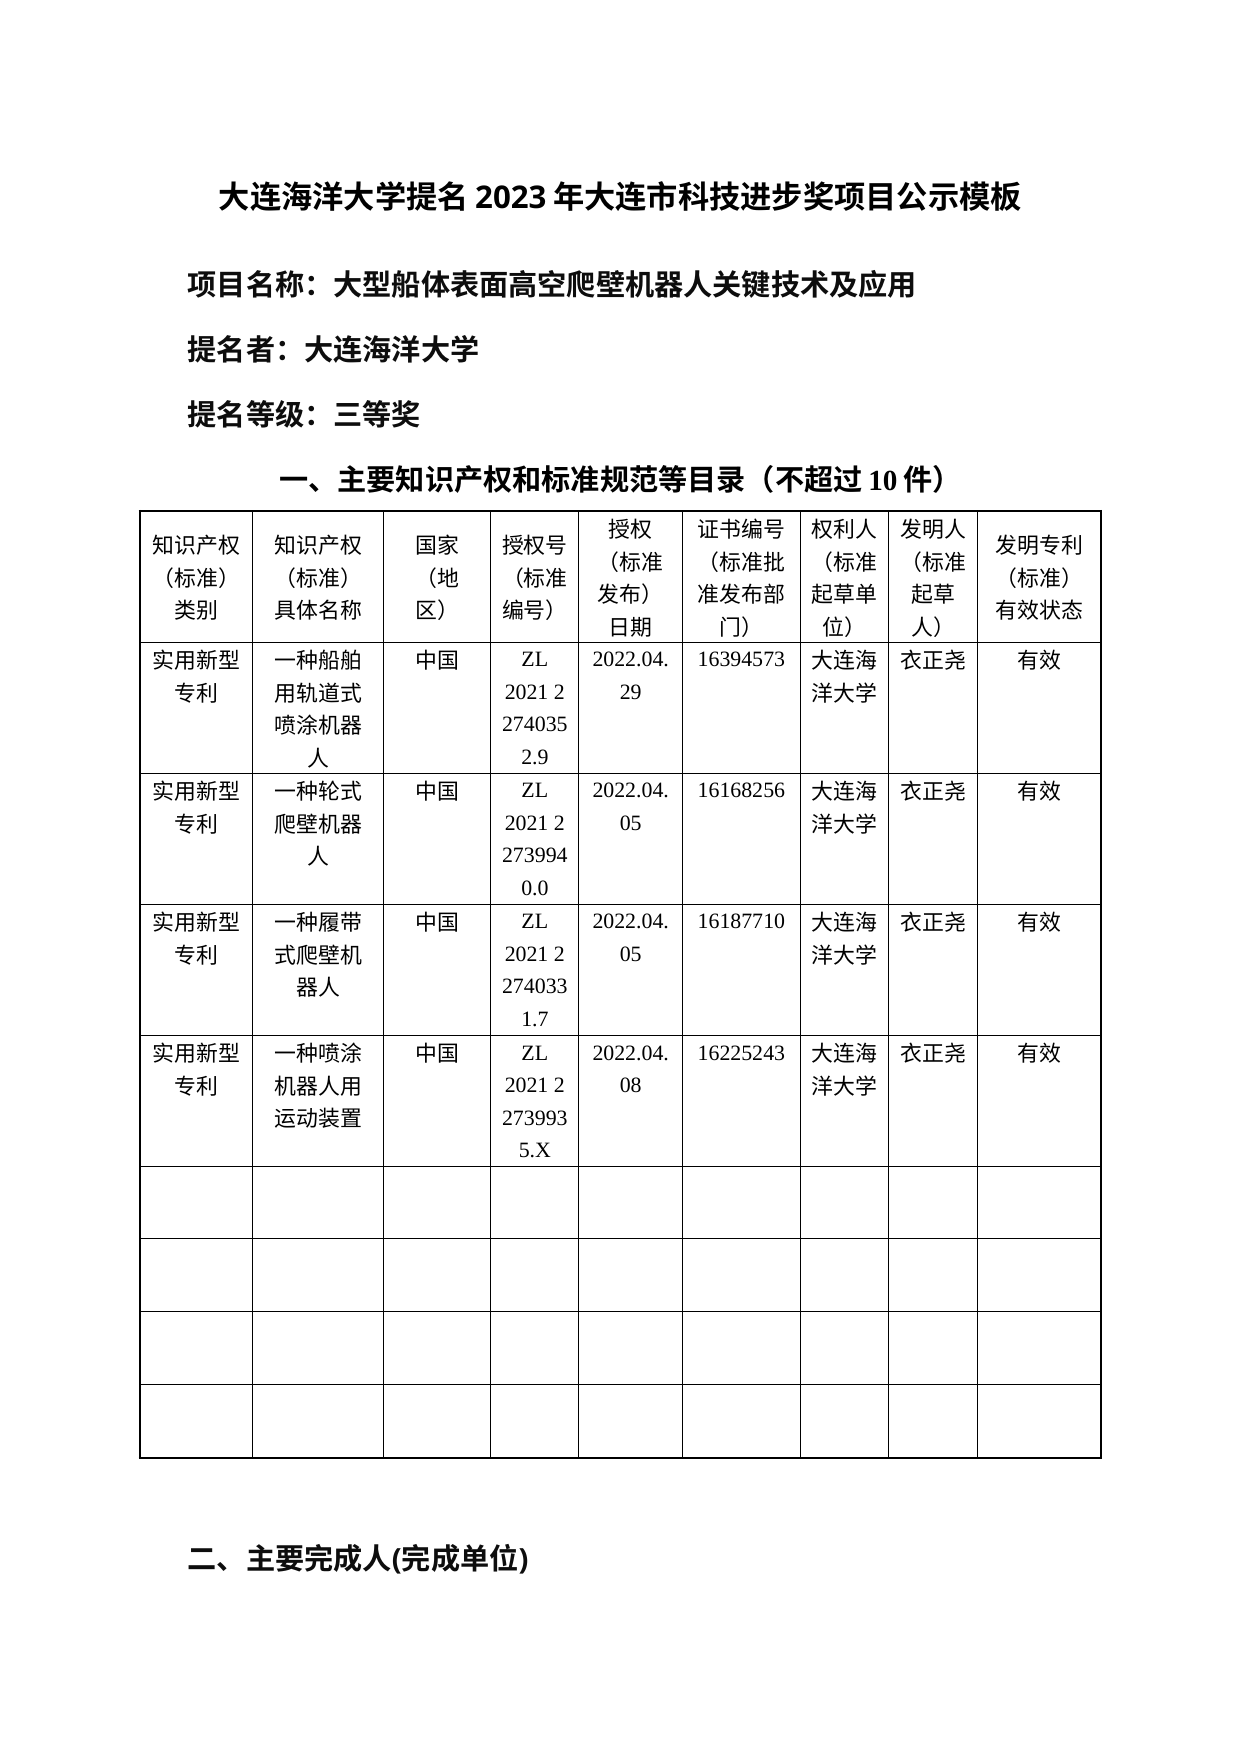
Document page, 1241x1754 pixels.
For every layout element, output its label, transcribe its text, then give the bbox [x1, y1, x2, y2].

table_cell [889, 1312, 977, 1384]
table_cell 16225243 [683, 1036, 800, 1166]
table_cell 衣正尧 [889, 774, 977, 904]
table_cell 16168256 [683, 774, 800, 904]
table_cell [978, 1239, 1100, 1311]
table_cell 2022.04.05 [579, 774, 682, 904]
table_cell 16187710 [683, 905, 800, 1035]
table_cell [683, 1385, 800, 1457]
table_cell ZL 2021 2 2739940.0 [491, 774, 578, 904]
table_header 权利人（标准起草单位） [801, 512, 888, 642]
table_cell [491, 1385, 578, 1457]
table_cell [253, 1239, 383, 1311]
table_cell [384, 1385, 490, 1457]
table_cell [253, 1385, 383, 1457]
table_cell [253, 1312, 383, 1384]
table_cell 衣正尧 [889, 905, 977, 1035]
table_cell [978, 1167, 1100, 1238]
table_cell [683, 1167, 800, 1238]
table_cell [579, 1167, 682, 1238]
table_cell [889, 1385, 977, 1457]
table_cell 大连海洋大学 [801, 1036, 888, 1166]
table_header 授权号（标准编号） [491, 512, 578, 642]
table_cell [141, 1312, 252, 1384]
table_cell 实用新型专利 [141, 1036, 252, 1166]
table_cell [491, 1167, 578, 1238]
table_cell ZL 2021 2 2740352.9 [491, 643, 578, 773]
table_cell 一种船舶用轨道式喷涂机器人 [253, 643, 383, 773]
table_cell 衣正尧 [889, 1036, 977, 1166]
table_header 发明人（标准起草人） [889, 512, 977, 642]
text 大连海洋大学提名2023年大连市科技进步奖项目公示模板 [187, 162, 1053, 227]
table_cell [253, 1167, 383, 1238]
table_cell 有效 [978, 905, 1100, 1035]
table_cell [579, 1312, 682, 1384]
table_cell 中国 [384, 905, 490, 1035]
table_cell 2022.04.05 [579, 905, 682, 1035]
table_cell [801, 1312, 888, 1384]
table_header 发明专利（标准）有效状态 [978, 512, 1100, 642]
text 二、主要完成人(完成单位) [187, 1524, 1053, 1589]
table_cell [384, 1239, 490, 1311]
table_cell [384, 1312, 490, 1384]
table_header 证书编号 （标准批准发布部门） [683, 512, 800, 642]
table_cell [141, 1167, 252, 1238]
text 一、主要知识产权和标准规范等目录（不超过10件） [187, 445, 1053, 510]
table_cell 中国 [384, 1036, 490, 1166]
table_cell ZL 2021 2 2740331.7 [491, 905, 578, 1035]
table_cell [141, 1239, 252, 1311]
table_cell 中国 [384, 643, 490, 773]
table_cell 实用新型专利 [141, 643, 252, 773]
table_cell 实用新型专利 [141, 905, 252, 1035]
table_cell [384, 1167, 490, 1238]
table_cell 16394573 [683, 643, 800, 773]
table_cell 大连海洋大学 [801, 905, 888, 1035]
table_cell [801, 1385, 888, 1457]
table_cell 衣正尧 [889, 643, 977, 773]
table_cell 一种履带式爬壁机器人 [253, 905, 383, 1035]
table_cell ZL 2021 2 2739935.X [491, 1036, 578, 1166]
table_cell 实用新型专利 [141, 774, 252, 904]
table_cell [801, 1239, 888, 1311]
table_cell [683, 1239, 800, 1311]
table_cell 大连海洋大学 [801, 774, 888, 904]
table_cell [889, 1167, 977, 1238]
table_cell 一种喷涂机器人用运动装置 [253, 1036, 383, 1166]
table_cell [491, 1239, 578, 1311]
table_cell [801, 1167, 888, 1238]
table_header 知识产权（标准）类别 [141, 512, 252, 642]
table_cell [683, 1312, 800, 1384]
table_header 知识产权（标准）具体名称 [253, 512, 383, 642]
table_cell 有效 [978, 774, 1100, 904]
text 提名者：大连海洋大学 [187, 315, 1053, 380]
text 提名等级：三等奖 [187, 380, 1053, 445]
text 项目名称：大型船体表面高空爬壁机器人关键技术及应用 [187, 250, 1053, 315]
table_cell [579, 1239, 682, 1311]
table_cell 一种轮式爬壁机器人 [253, 774, 383, 904]
table_cell [141, 1385, 252, 1457]
table_cell 中国 [384, 774, 490, 904]
table_cell 2022.04.29 [579, 643, 682, 773]
table_cell 2022.04.08 [579, 1036, 682, 1166]
table_cell 有效 [978, 1036, 1100, 1166]
table_cell [889, 1239, 977, 1311]
table_cell [978, 1385, 1100, 1457]
table_cell [491, 1312, 578, 1384]
table_cell [978, 1312, 1100, 1384]
table_cell 有效 [978, 643, 1100, 773]
table_header 授权（标准发布）日期 [579, 512, 682, 642]
table_header 国家 （地区） [384, 512, 490, 642]
table_cell 大连海洋大学 [801, 643, 888, 773]
table_cell [579, 1385, 682, 1457]
